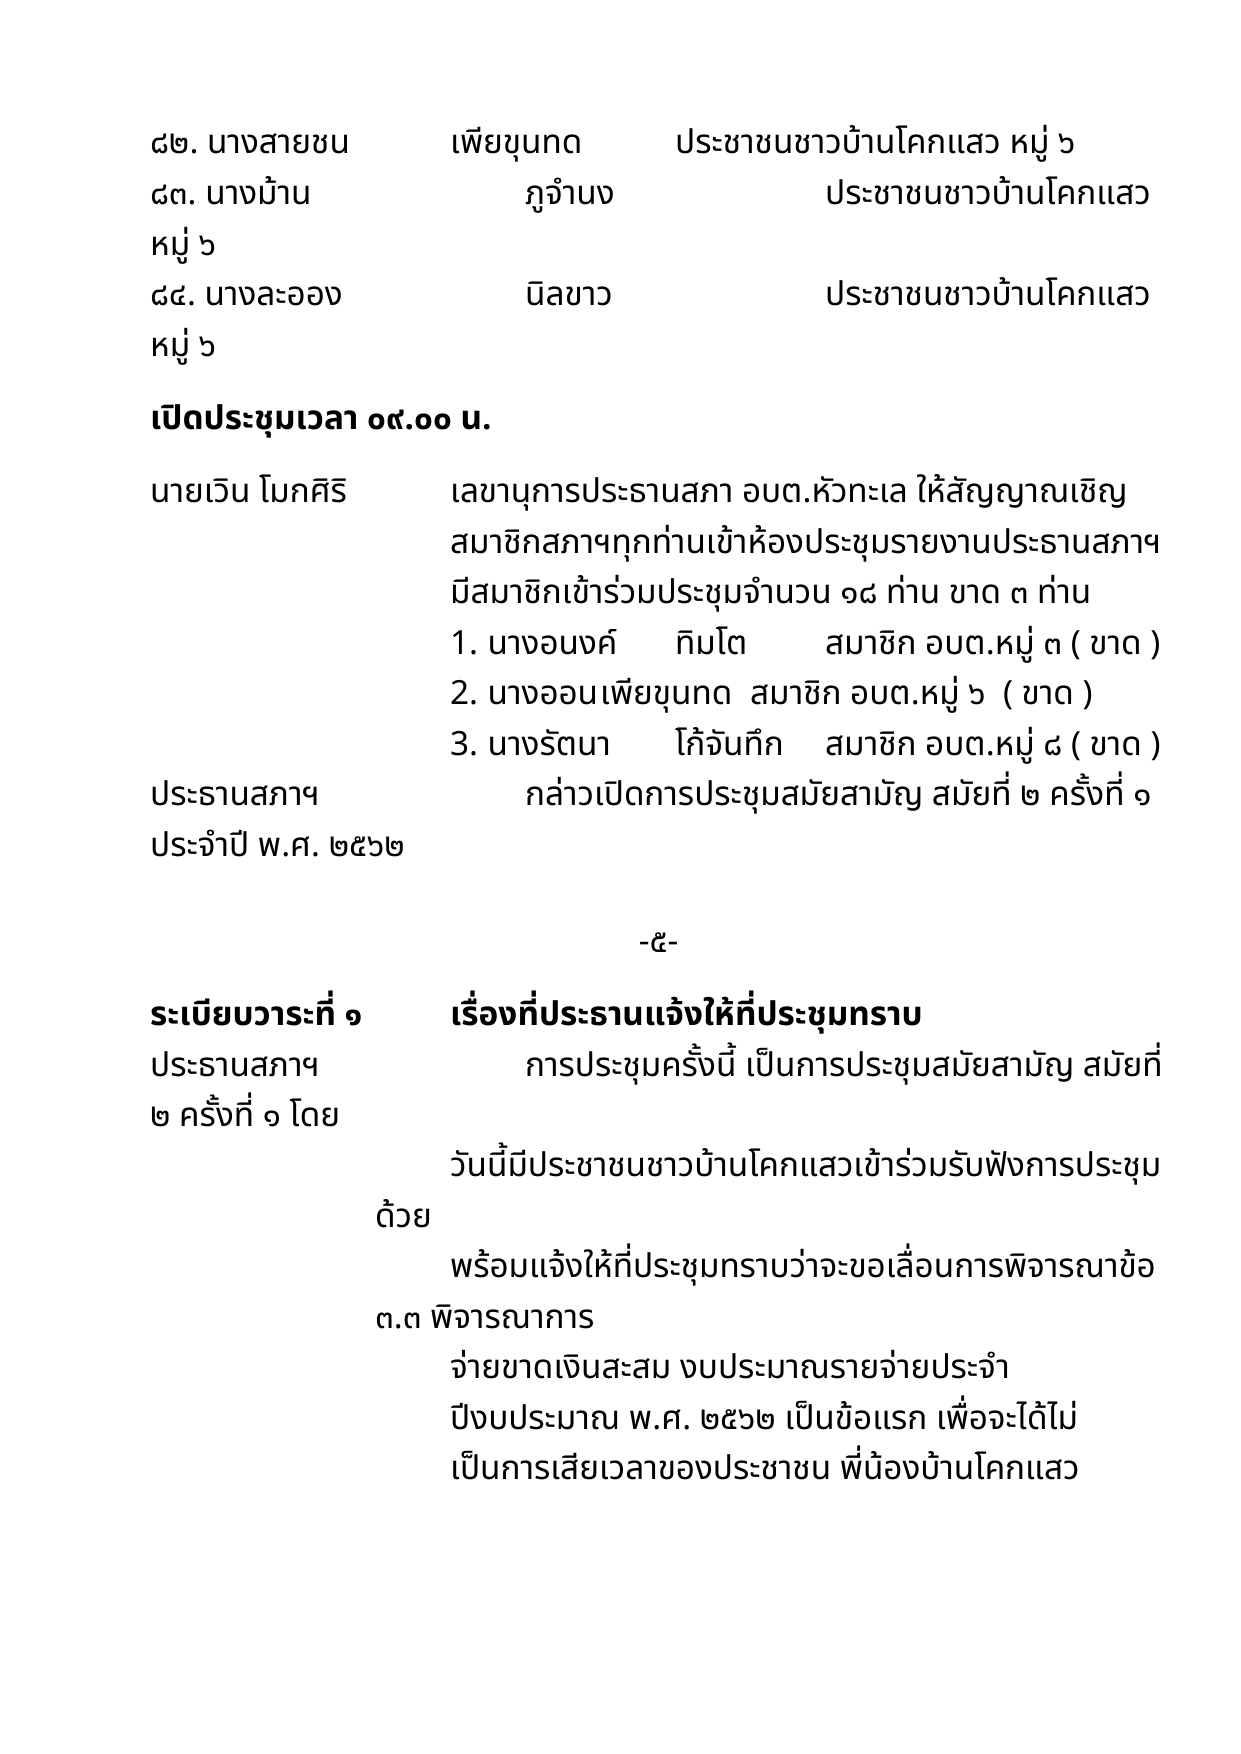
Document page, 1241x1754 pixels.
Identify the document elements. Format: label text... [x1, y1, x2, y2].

text ระเบียบวาระที่ ๑ เรื่องที่ประธานแจ้งให้ที่ประชุมทราบ [150, 990, 1167, 1041]
text นายเวิน โมกศิริ เลขานุการประธานสภา อบต.หัวทะเล ให้สัญญาณเชิญสมาชิกสภาฯทุกท่านเข้าห้องประชุมรายงานประธานสภาฯ มีสมาชิกเข้าร่วมประชุมจำนวน ๑๘ ท่าน ขาด ๓ ท่าน [150, 467, 1167, 618]
text วันนี้มีประชาชนชาวบ้านโคกแสวเข้าร่วมรับฟังการประชุมด้วย [375, 1141, 1167, 1242]
text ๘๔. นางละออง นิลขาว ประชาชนชาวบ้านโคกแสว หมู่ ๖ [150, 270, 1167, 371]
list นางออน เพียขุนทด สมาชิก อบต.หมู่ ๖ ( ขาด ) [450, 669, 1167, 720]
text ประธานสภาฯ กล่าวเปิดการประชุมสมัยสามัญ สมัยที่ ๒ ครั้งที่ ๑ ประจำปี พ.ศ. ๒๕๖๒ [150, 770, 1167, 871]
text ๘๓. นางม้าน ภูจำนง ประชาชนชาวบ้านโคกแสว หมู่ ๖ [150, 169, 1167, 270]
text -๕- [150, 917, 1167, 967]
list นางรัตนา โก้จันทึก สมาชิก อบต.หมู่ ๘ ( ขาด ) [450, 720, 1167, 770]
text ประธานสภาฯ การประชุมครั้งนี้ เป็นการประชุมสมัยสามัญ สมัยที่ ๒ ครั้งที่ ๑ โดย [150, 1041, 1167, 1141]
text เปิดประชุมเวลา ๐๙.๐๐ น. [150, 394, 1167, 444]
list นางอนงค์ ทิมโต สมาชิก อบต.หมู่ ๓ ( ขาด ) [450, 618, 1167, 669]
text จ่ายขาดเงินสะสม งบประมาณรายจ่ายประจำปีงบประมาณ พ.ศ. ๒๕๖๒ เป็นข้อแรก เพื่อจะได้ไม่เป็นการเสียเวลาของประชาชน พี่น้องบ้านโคกแสว [450, 1343, 1167, 1495]
text ๘๒. นางสายชน เพียขุนทด ประชาชนชาวบ้านโคกแสว หมู่ ๖ [150, 118, 1167, 169]
text พร้อมแจ้งให้ที่ประชุมทราบว่าจะขอเลื่อนการพิจารณาข้อ ๓.๓ พิจารณาการ [375, 1242, 1167, 1343]
